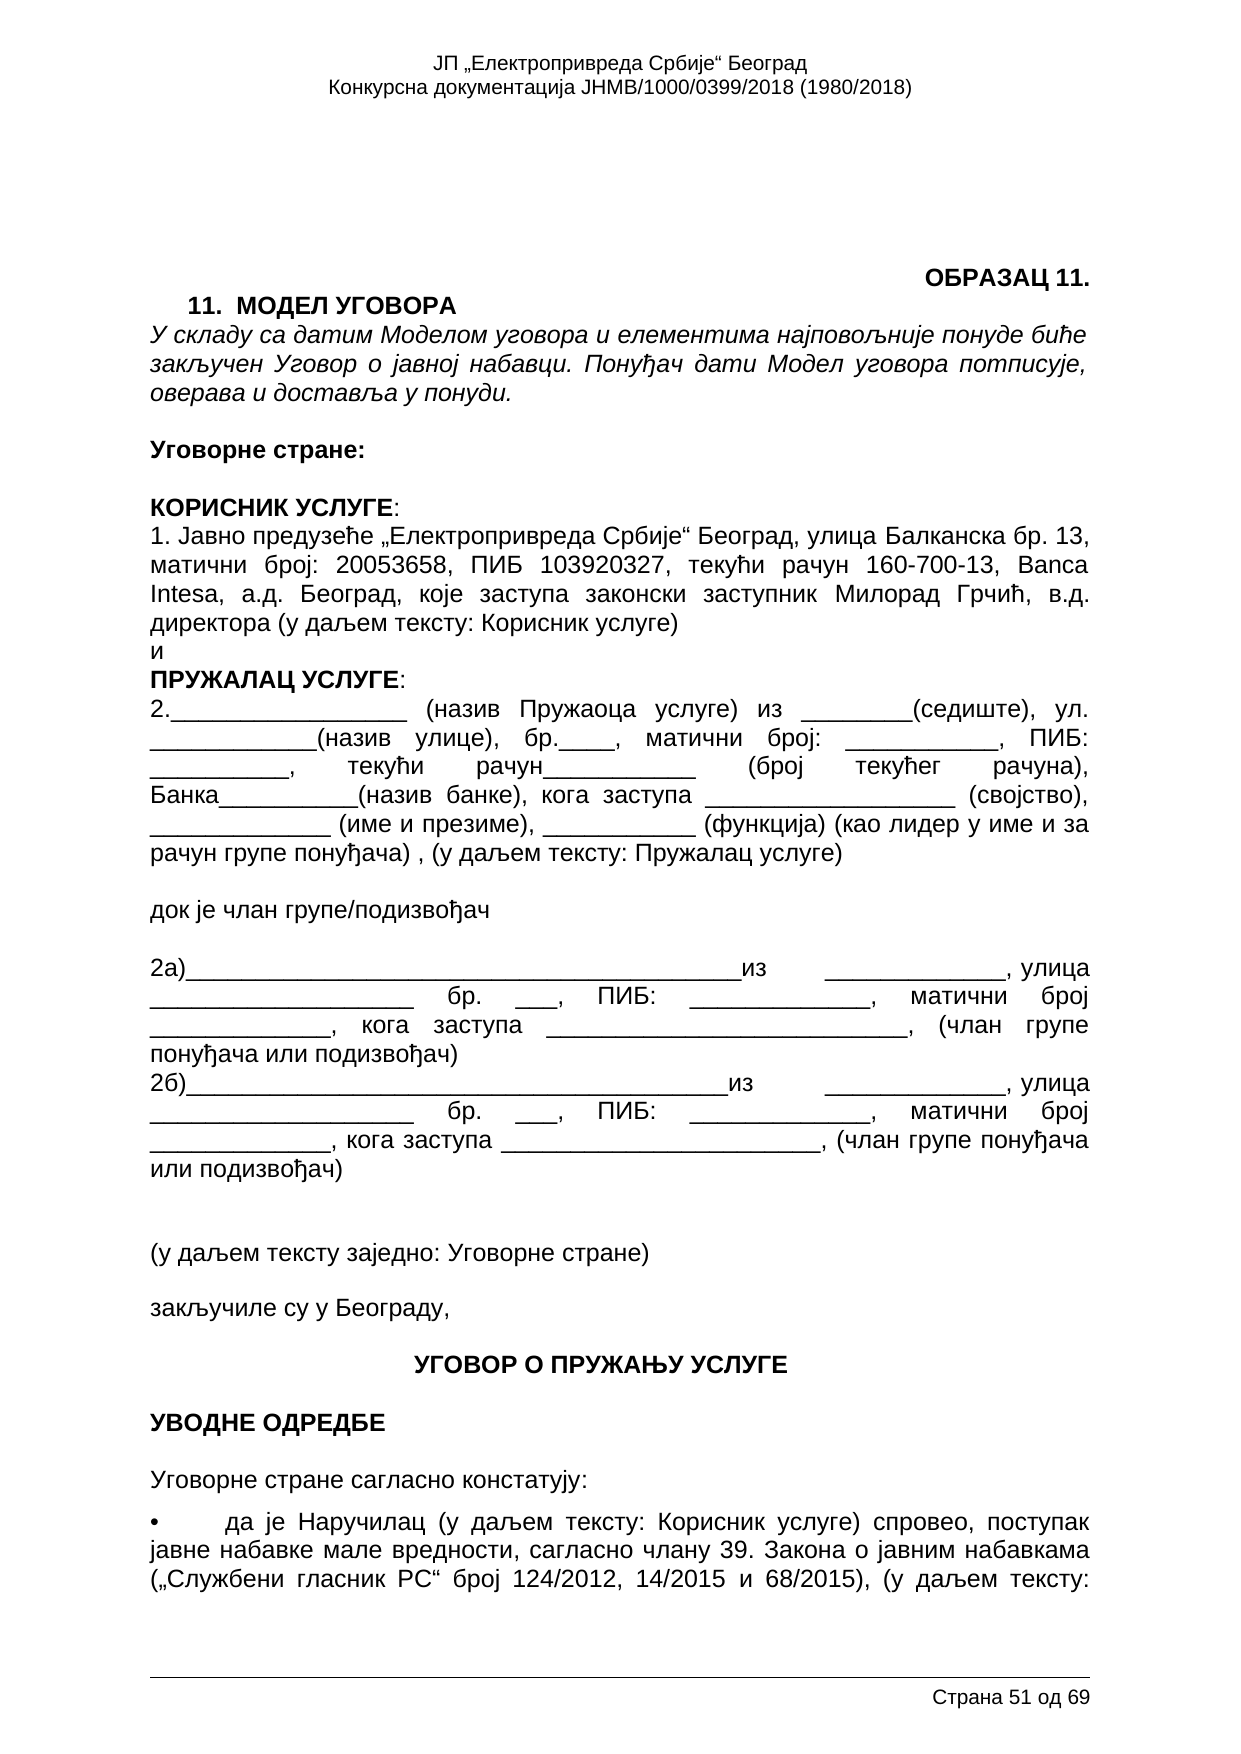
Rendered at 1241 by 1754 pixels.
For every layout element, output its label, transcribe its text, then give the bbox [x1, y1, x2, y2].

text закључиле су у Београду, [150, 1293, 1090, 1322]
text 2._________________ (назив Пружаоца услуге) из ________(седиште), ул. ____________(назив улице), бр.____, матични број: ___________, ПИБ: __________, текући рачун___________ (број текућег рачуна), Банка__________(назив банке), кога заступа __________________ (својство), _____________ (име и презиме), ___________ (функција) (као лидер у име и за рачун групе понуђача) , (у даљем тексту: Пружалац услуге) [150, 694, 1090, 866]
text ПРУЖАЛАЦ УСЛУГЕ: [150, 665, 1090, 694]
text 2а)________________________________________из _____________, улица ___________________ бр. ___, ПИБ: _____________, матични број _____________, кога заступа __________________________, (члан групе понуђача или подизвођач) [150, 953, 1090, 1068]
text КОРИСНИК УСЛУГЕ: [150, 493, 1090, 521]
text и [150, 636, 1090, 665]
text УВОДНЕ ОДРЕДБЕ [150, 1408, 1090, 1437]
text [150, 1507, 1090, 1593]
text OБРАЗАЦ 11. [150, 263, 1090, 291]
text 11. МОДЕЛ УГОВОРА [187, 291, 1090, 320]
text УГОВОР О ПРУЖАЊУ УСЛУГЕ [150, 1350, 1090, 1379]
text (у даљем тексту заједно: Уговорне стране) [150, 1238, 1090, 1266]
text док је члан групе/подизвођач [150, 895, 1090, 924]
text Уговорне стране сагласно констатују: [150, 1465, 1090, 1494]
text 2б)_______________________________________из _____________, улица ___________________ бр. ___, ПИБ: _____________, матични број _____________, кога заступа _______________________, (члан групе понуђача или подизвођач) [150, 1068, 1090, 1183]
text 1. Јавно предузеће „Електропривреда Србије“ Београд, улица Балканска бр. 13, матични број: 20053658, ПИБ 103920327, текући рачун 160-700-13, Banca Intesа, а.д. Београд, које заступа законски заступник Милорад Грчић, в.д. директора (у даљем тексту: Корисник услуге) [150, 521, 1090, 636]
text У складу са датим Моделом уговора и елементима најповољније понуде биће закључен Уговор о јавној набавци. Понуђач дати Модел уговора потписује, оверава и доставља у понуди. [150, 320, 1090, 406]
text Уговорне стране: [150, 435, 1090, 464]
